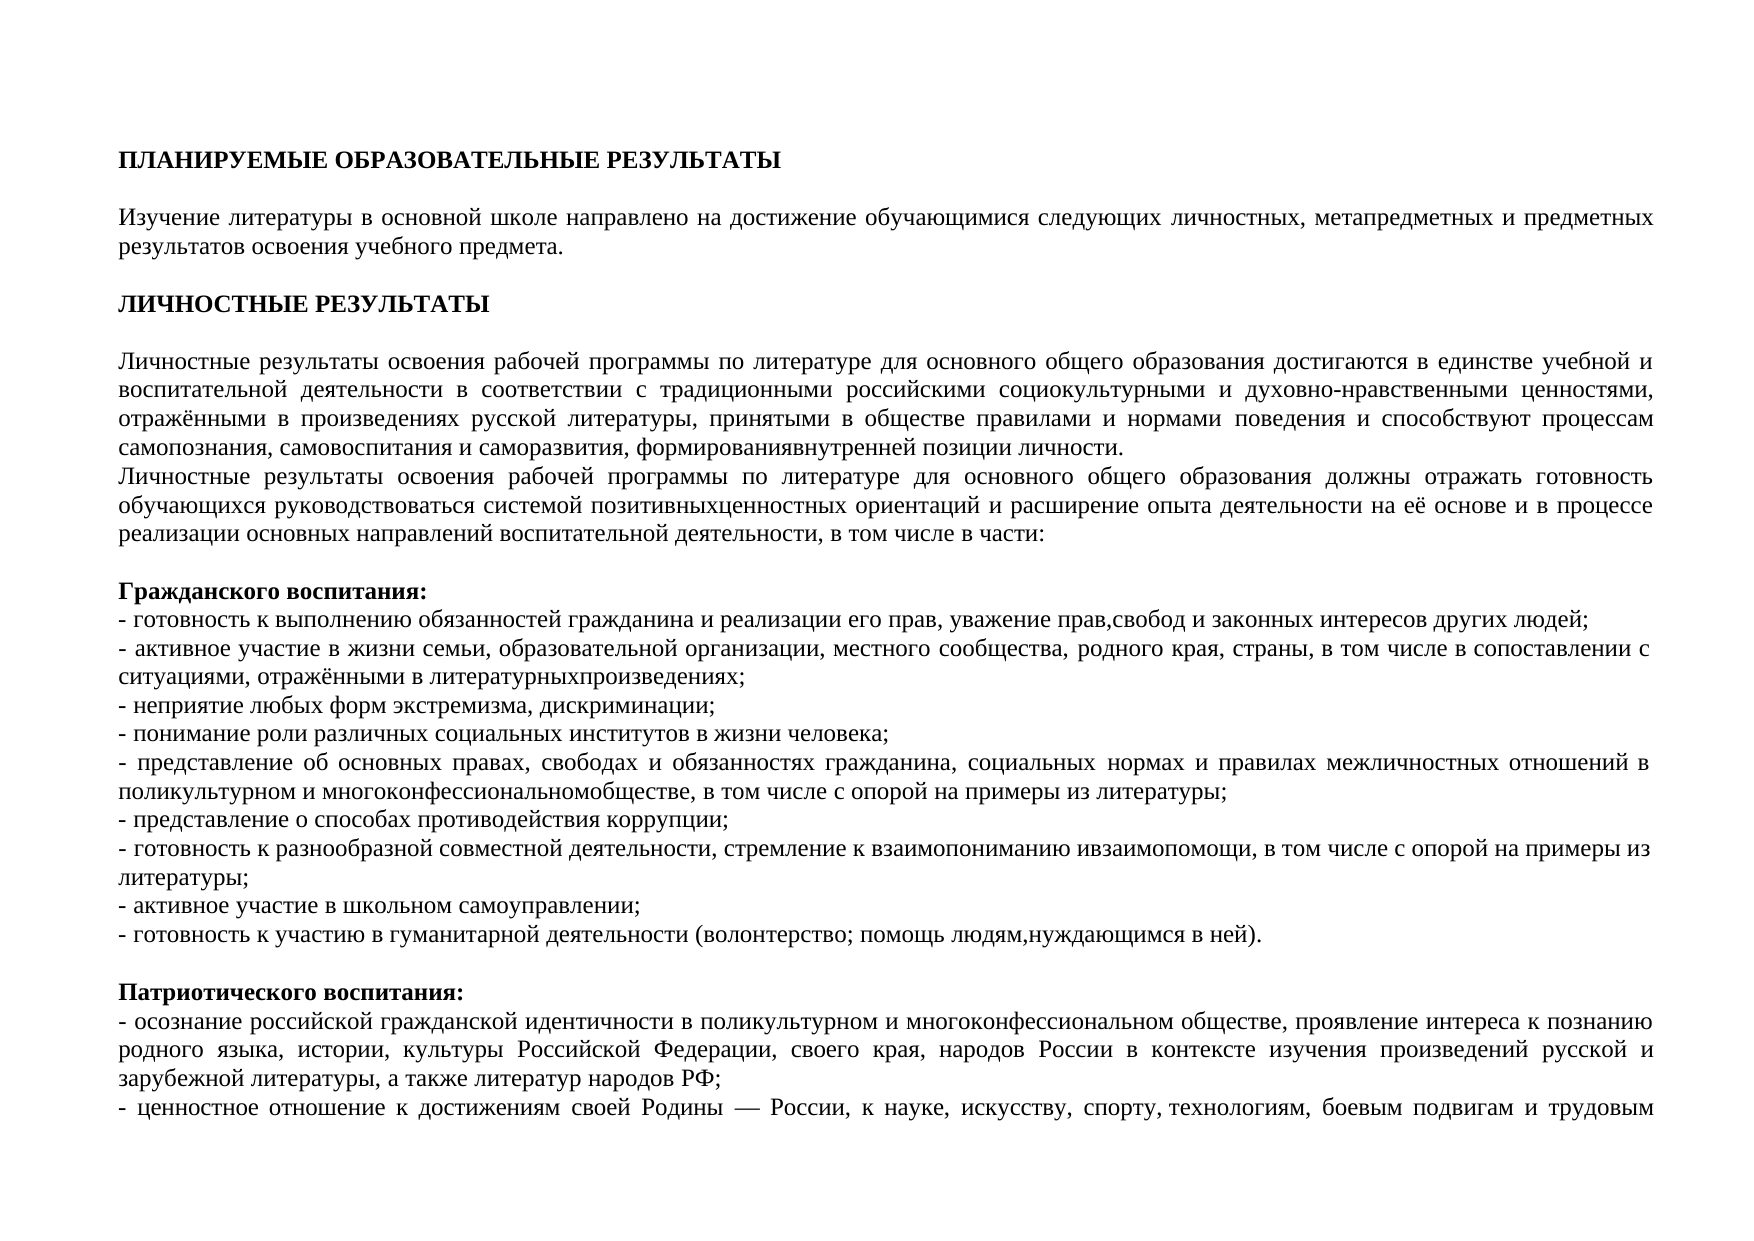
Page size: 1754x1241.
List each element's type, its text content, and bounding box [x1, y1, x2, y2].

list осознание российской гражданской идентичности в поликультурном и многоконфессиональном обществе, проявление интереса к познанию родного языка, истории, культуры Российской Федерации, своего края, народов России в контексте изучения произведений русской и зарубежной литературы, а также литератур народов РФ; [118, 1006, 1654, 1092]
list неприятие любых форм экстремизма, дискриминации; [118, 690, 1710, 719]
subtitle Гражданского воспитания: [118, 576, 1710, 605]
subtitle ЛИЧНОСТНЫЕ РЕЗУЛЬТАТЫ [118, 289, 1710, 317]
list активное участие в жизни семьи, образовательной организации, местного сообщества, родного края, страны, в том числе в сопоставлении с ситуациями, отражёнными в литературныхпроизведениях; [118, 634, 1654, 690]
subtitle ПЛАНИРУЕМЫЕ ОБРАЗОВАТЕЛЬНЫЕ РЕЗУЛЬТАТЫ [118, 145, 1710, 174]
list активное участие в школьном самоуправлении; [118, 891, 1710, 919]
text Личностные результаты освоения рабочей программы по литературе для основного общего образования достигаются в единстве учебной и воспитательной деятельности в соответствии с традиционными российскими социокультурными и духовно-нравственными ценностями, отражёнными в произведениях русской литературы, принятыми в обществе правилами и нормами поведения и способствуют процессам самопознания, самовоспитания и саморазвития, формированиявнутренней позиции личности. [118, 346, 1654, 461]
subtitle Патриотического воспитания: [118, 977, 1710, 1006]
text Изучение литературы в основной школе направлено на достижение обучающимися следующих личностных, метапредметных и предметных результатов освоения учебного предмета. [118, 202, 1654, 260]
list ценностное отношение к достижениям своей Родины — России, к науке, искусству, спорту, технологиям, боевым подвигам и трудовым [118, 1092, 1710, 1121]
list представление об основных правах, свободах и обязанностях гражданина, социальных нормах и правилах межличностных отношений в поликультурном и многоконфессиональномобществе, в том числе с опорой на примеры из литературы; [118, 748, 1654, 804]
list представление о способах противодействия коррупции; [118, 805, 1710, 833]
list готовность к разнообразной совместной деятельности, стремление к взаимопониманию ивзаимопомощи, в том числе с опорой на примеры из литературы; [118, 833, 1654, 891]
list готовность к участию в гуманитарной деятельности (волонтерство; помощь людям,нуждающимся в ней). [118, 919, 1710, 948]
text Личностные результаты освоения рабочей программы по литературе для основного общего образования должны отражать готовность обучающихся руководствоваться системой позитивныхценностных ориентаций и расширение опыта деятельности на её основе и в процессе реализации основных направлений воспитательной деятельности, в том числе в части: [118, 461, 1654, 547]
list понимание роли различных социальных институтов в жизни человека; [118, 719, 1710, 748]
list готовность к выполнению обязанностей гражданина и реализации его прав, уважение прав,свобод и законных интересов других людей; [118, 605, 1710, 633]
